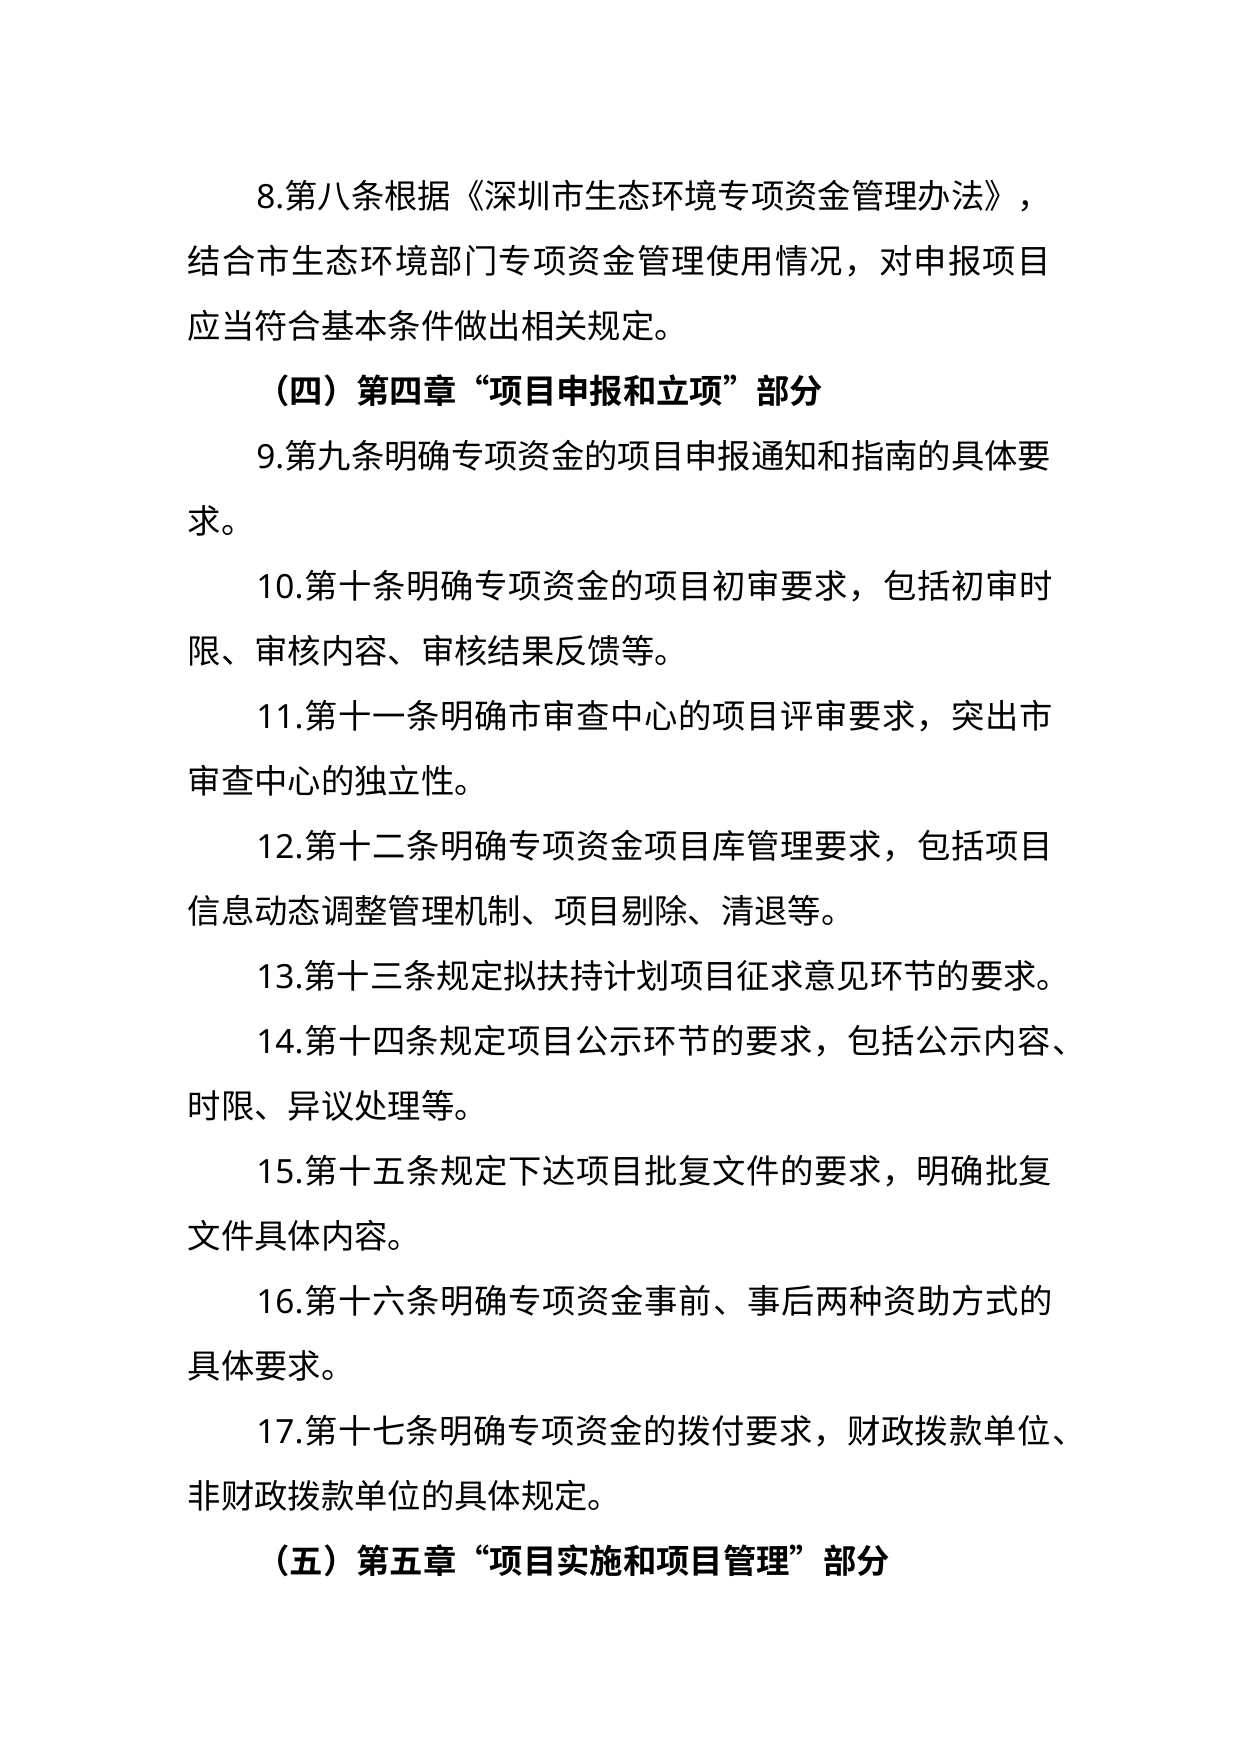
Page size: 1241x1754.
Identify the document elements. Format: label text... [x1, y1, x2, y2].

text （五）第五章“项目实施和项目管理”部分 [187, 1527, 1053, 1592]
text 17.第十七条明确专项资金的拨付要求，财政拨款单位、非财政拨款单位的具体规定。 [187, 1397, 1053, 1527]
text 14.第十四条规定项目公示环节的要求，包括公示内容、时限、异议处理等。 [187, 1007, 1053, 1137]
text 10.第十条明确专项资金的项目初审要求，包括初审时限、审核内容、审核结果反馈等。 [187, 552, 1053, 682]
text 12.第十二条明确专项资金项目库管理要求，包括项目信息动态调整管理机制、项目剔除、清退等。 [187, 812, 1053, 942]
text 13.第十三条规定拟扶持计划项目征求意见环节的要求。 [187, 942, 1053, 1007]
text 11.第十一条明确市审查中心的项目评审要求，突出市审查中心的独立性。 [187, 682, 1053, 812]
text 9.第九条明确专项资金的项目申报通知和指南的具体要求。 [187, 422, 1053, 552]
text 16.第十六条明确专项资金事前、事后两种资助方式的具体要求。 [187, 1267, 1053, 1397]
text 8.第八条根据《深圳市生态环境专项资金管理办法》，结合市生态环境部门专项资金管理使用情况，对申报项目应当符合基本条件做出相关规定。 [187, 162, 1053, 357]
text （四）第四章“项目申报和立项”部分 [187, 357, 1053, 422]
text 15.第十五条规定下达项目批复文件的要求，明确批复文件具体内容。 [187, 1137, 1053, 1267]
